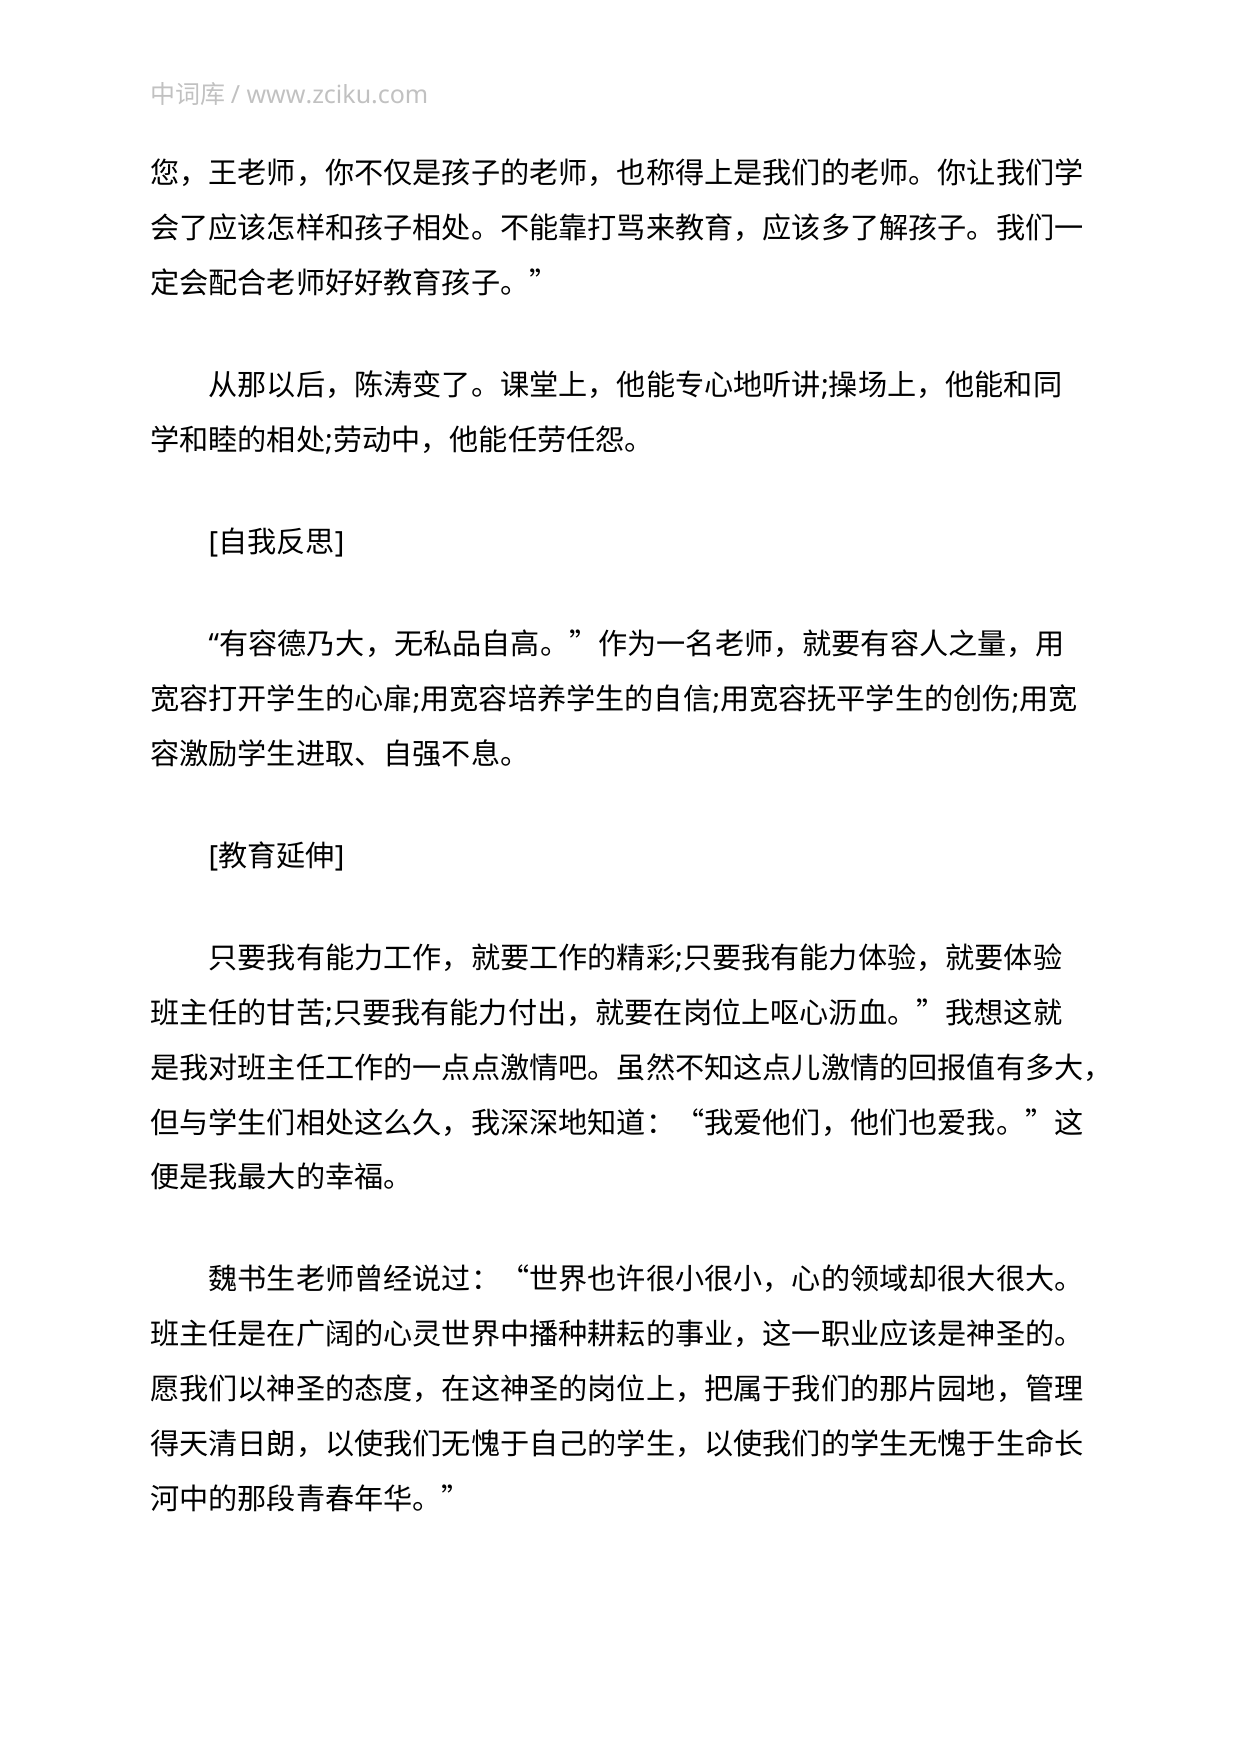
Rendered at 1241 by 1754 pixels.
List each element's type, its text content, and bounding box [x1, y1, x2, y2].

text “有容德乃大，无私品自高。”作为一名老师，就要有容人之量，用宽容打开学生的心扉;用宽容培养学生的自信;用宽容抚平学生的创伤;用宽容激励学生进取、自强不息。 [150, 621, 1090, 773]
text [自我反思] [150, 518, 1090, 561]
text 只要我有能力工作，就要工作的精彩;只要我有能力体验，就要体验班主任的甘苦;只要我有能力付出，就要在岗位上呕心沥血。”我想这就是我对班主任工作的一点点激情吧。虽然不知这点儿激情的回报值有多大，但与学生们相处这么久，我深深地知道：“我爱他们，他们也爱我。”这便是我最大的幸福。 [150, 934, 1090, 1196]
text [150, 150, 1090, 302]
text [教育延伸] [150, 832, 1090, 875]
text 魏书生老师曾经说过：“世界也许很小很小，心的领域却很大很大。班主任是在广阔的心灵世界中播种耕耘的事业，这一职业应该是神圣的。愿我们以神圣的态度，在这神圣的岗位上，把属于我们的那片园地，管理得天清日朗，以使我们无愧于自己的学生，以使我们的学生无愧于生命长河中的那段青春年华。” [150, 1256, 1090, 1518]
text 从那以后，陈涛变了。课堂上，他能专心地听讲;操场上，他能和同学和睦的相处;劳动中，他能任劳任怨。 [150, 362, 1090, 459]
